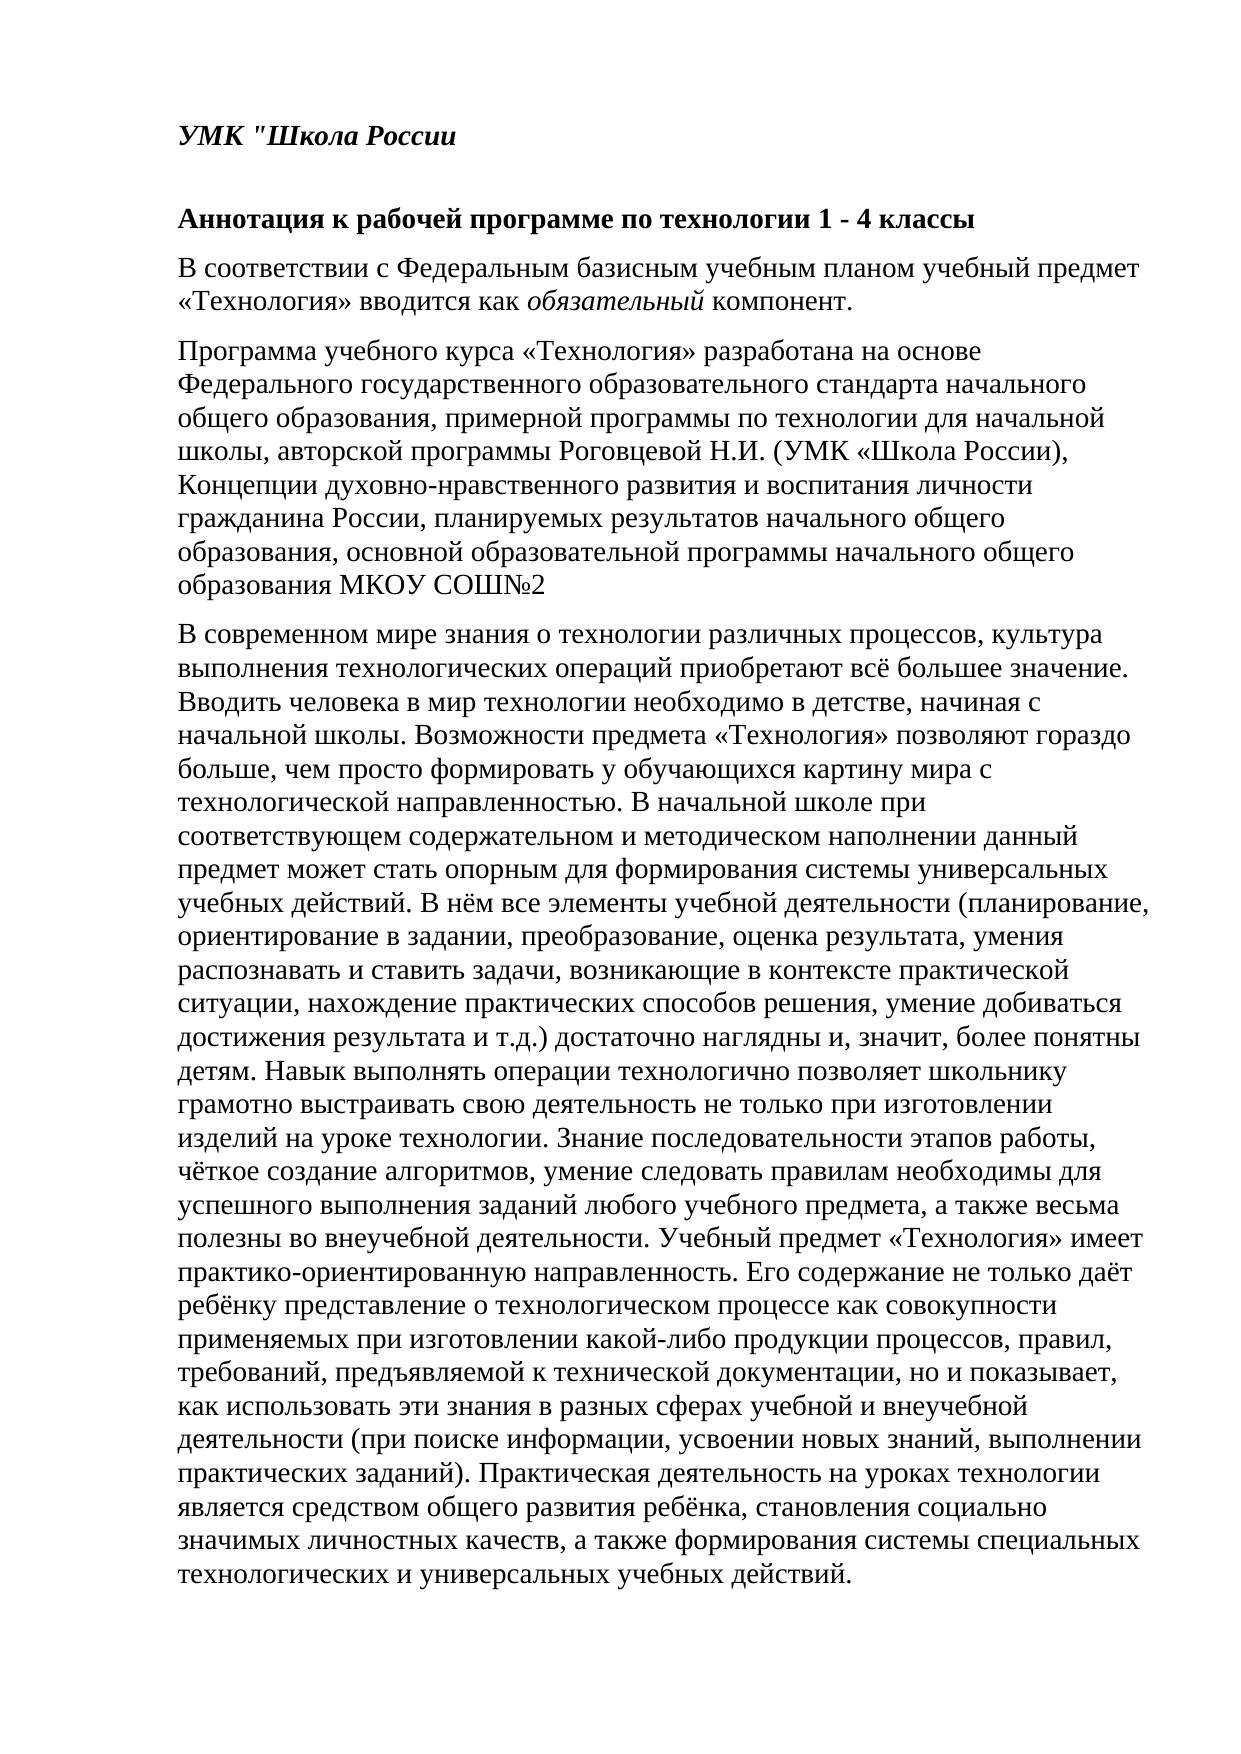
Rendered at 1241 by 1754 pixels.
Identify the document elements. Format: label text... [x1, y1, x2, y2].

text УМК "Школа России [177, 118, 1152, 152]
text Аннотация к рабочей программе по технологии 1 - 4 классы [177, 201, 1152, 234]
text Программа учебного курса «Технология» разработана на основе Федерального государственного образовательного стандарта начального общего образования, примерной программы по технологии для начальной школы, авторской программы Роговцевой Н.И. (УМК «Школа России), Концепции духовно-нравственного развития и воспитания личности гражданина России, планируемых результатов начального общего образования, основной образовательной программы начального общего образования МКОУ СОШ№2 [177, 333, 1152, 601]
text В современном мире знания о технологии различных процессов, культура выполнения технологических операций приобретают всё большее значение. Вводить человека в мир технологии необходимо в детстве, начиная с начальной школы. Возможности предмета «Технология» позволяют гораздо больше, чем просто формировать у обучающихся картину мира с технологической направленностью. В начальной школе при соответствующем содержательном и методическом наполнении данный предмет может стать опорным для формирования системы универсальных учебных действий. В нём все элементы учебной деятельности (планирование, ориентирование в задании, преобразование, оценка результата, умения распознавать и ставить задачи, возникающие в контексте практической ситуации, нахождение практических способов решения, умение добиваться достижения результата и т.д.) достаточно наглядны и, значит, более понятны детям. Навык выполнять операции технологично позволяет школьнику грамотно выстраивать свою деятельность не только при изготовлении изделий на уроке технологии. Знание последовательности этапов работы, чёткое создание алгоритмов, умение следовать правилам необходимы для успешного выполнения заданий любого учебного предмета, а также весьма полезны во внеучебной деятельности. Учебный предмет «Технология» имеет практико-ориентированную направленность. Его содержание не только даёт ребёнку представление о технологическом процессе как совокупности применяемых при изготовлении какой-либо продукции процессов, правил, требований, предъявляемой к технической документации, но и показывает, как использовать эти знания в разных сферах учебной и внеучебной деятельности (при поиске информации, усвоении новых знаний, выполнении практических заданий). Практическая деятельность на уроках технологии является средством общего развития ребёнка, становления социально значимых личностных качеств, а также формирования системы специальных технологических и универсальных учебных действий. [177, 617, 1152, 1589]
text В соответствии с Федеральным базисным учебным планом учебный предмет «Технология» вводится как обязательный компонент. [177, 250, 1152, 317]
